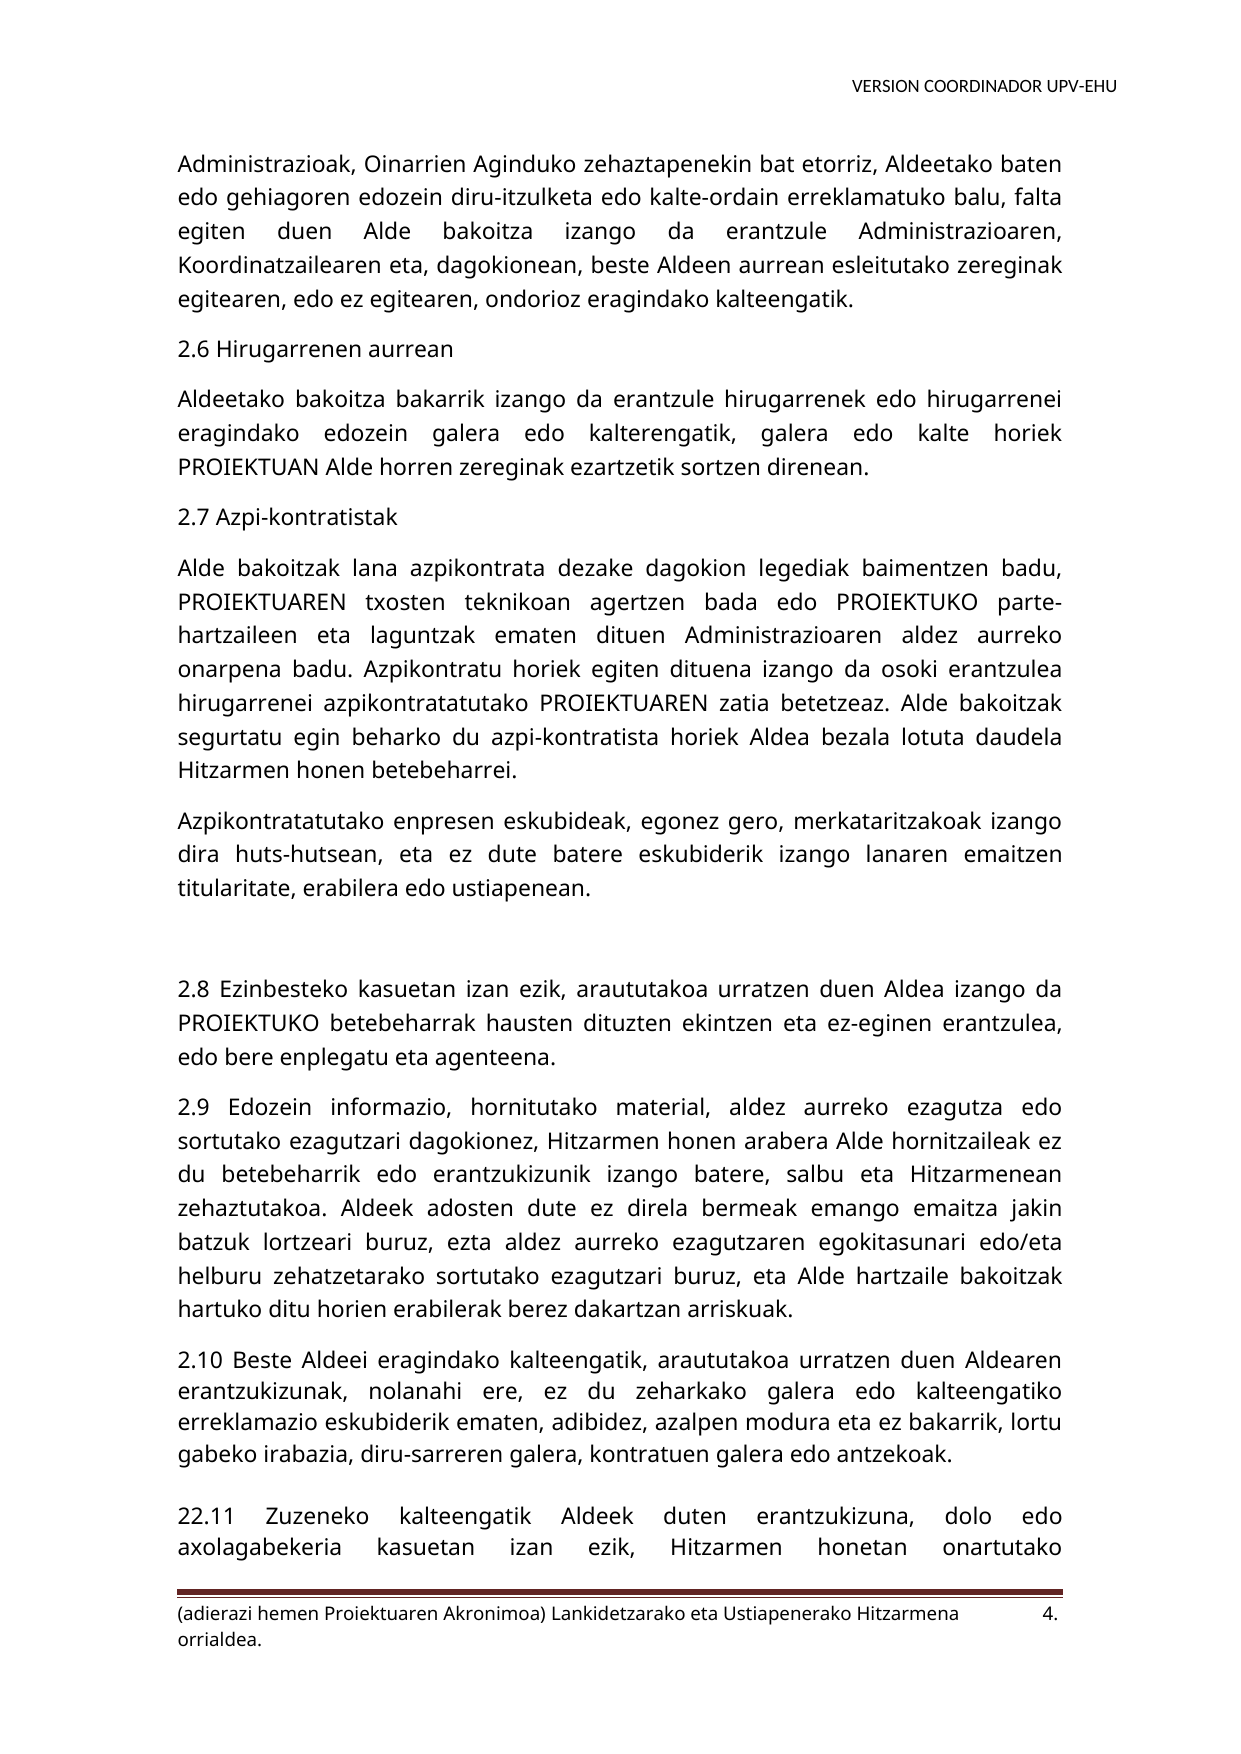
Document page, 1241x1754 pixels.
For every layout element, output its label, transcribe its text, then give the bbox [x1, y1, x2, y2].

text Aldeetako bakoitza bakarrik izango da erantzule hirugarrenek edo hirugarrenei eragindako edozein galera edo kalterengatik, galera edo kalte horiek PROIEKTUAN Alde horren zereginak ezartzetik sortzen direnean. [177, 383, 1063, 482]
text 2.8 Ezinbesteko kasuetan izan ezik, araututakoa urratzen duen Aldea izango da PROIEKTUKO betebeharrak hausten dituzten ekintzen eta ez-eginen erantzulea, edo bere enplegatu eta agenteena. [177, 973, 1063, 1072]
text Alde bakoitzak lana azpikontrata dezake dagokion legediak baimentzen badu, PROIEKTUAREN txosten teknikoan agertzen bada edo PROIEKTUKO parte-hartzaileen eta laguntzak ematen dituen Administrazioaren aldez aurreko onarpena badu. Azpikontratu horiek egiten dituena izango da osoki erantzulea hirugarrenei azpikontratatutako PROIEKTUAREN zatia betetzeaz. Alde bakoitzak segurtatu egin beharko du azpi-kontratista horiek Aldea bezala lotuta daudela Hitzarmen honen betebeharrei. [177, 552, 1063, 786]
text 2.6 Hirugarrenen aurrean [177, 333, 1063, 364]
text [177, 1500, 1063, 1563]
text 2.7 Azpi-kontratistak [177, 501, 1063, 533]
text 2.9 Edozein informazio, hornitutako material, aldez aurreko ezagutza edo sortutako ezagutzari dagokionez, Hitzarmen honen arabera Alde hornitzaileak ez du betebeharrik edo erantzukizunik izango batere, salbu eta Hitzarmenean zehaztutakoa. Aldeek adosten dute ez direla bermeak emango emaitza jakin batzuk lortzeari buruz, ezta aldez aurreko ezagutzaren egokitasunari edo/eta helburu zehatzetarako sortutako ezagutzari buruz, eta Alde hartzaile bakoitzak hartuko ditu horien erabilerak berez dakartzan arriskuak. [177, 1091, 1063, 1325]
text Administrazioak, Oinarrien Aginduko zehaztapenekin bat etorriz, Aldeetako baten edo gehiagoren edozein diru-itzulketa edo kalte-ordain erreklamatuko balu, falta egiten duen Alde bakoitza izango da erantzule Administrazioaren, Koordinatzailearen eta, dagokionean, beste Aldeen aurrean esleitutako zereginak egitearen, edo ez egitearen, ondorioz eragindako kalteengatik. [177, 148, 1063, 314]
text 2.10 Beste Aldeei eragindako kalteengatik, araututakoa urratzen duen Aldearen erantzukizunak, nolanahi ere, ez du zeharkako galera edo kalteengatiko erreklamazio eskubiderik ematen, adibidez, azalpen modura eta ez bakarrik, lortu gabeko irabazia, diru-sarreren galera, kontratuen galera edo antzekoak. [177, 1344, 1063, 1469]
text Azpikontratatutako enpresen eskubideak, egonez gero, merkataritzakoak izango dira huts-hutsean, eta ez dute batere eskubiderik izango lanaren emaitzen titularitate, erabilera edo ustiapenean. [177, 805, 1063, 903]
